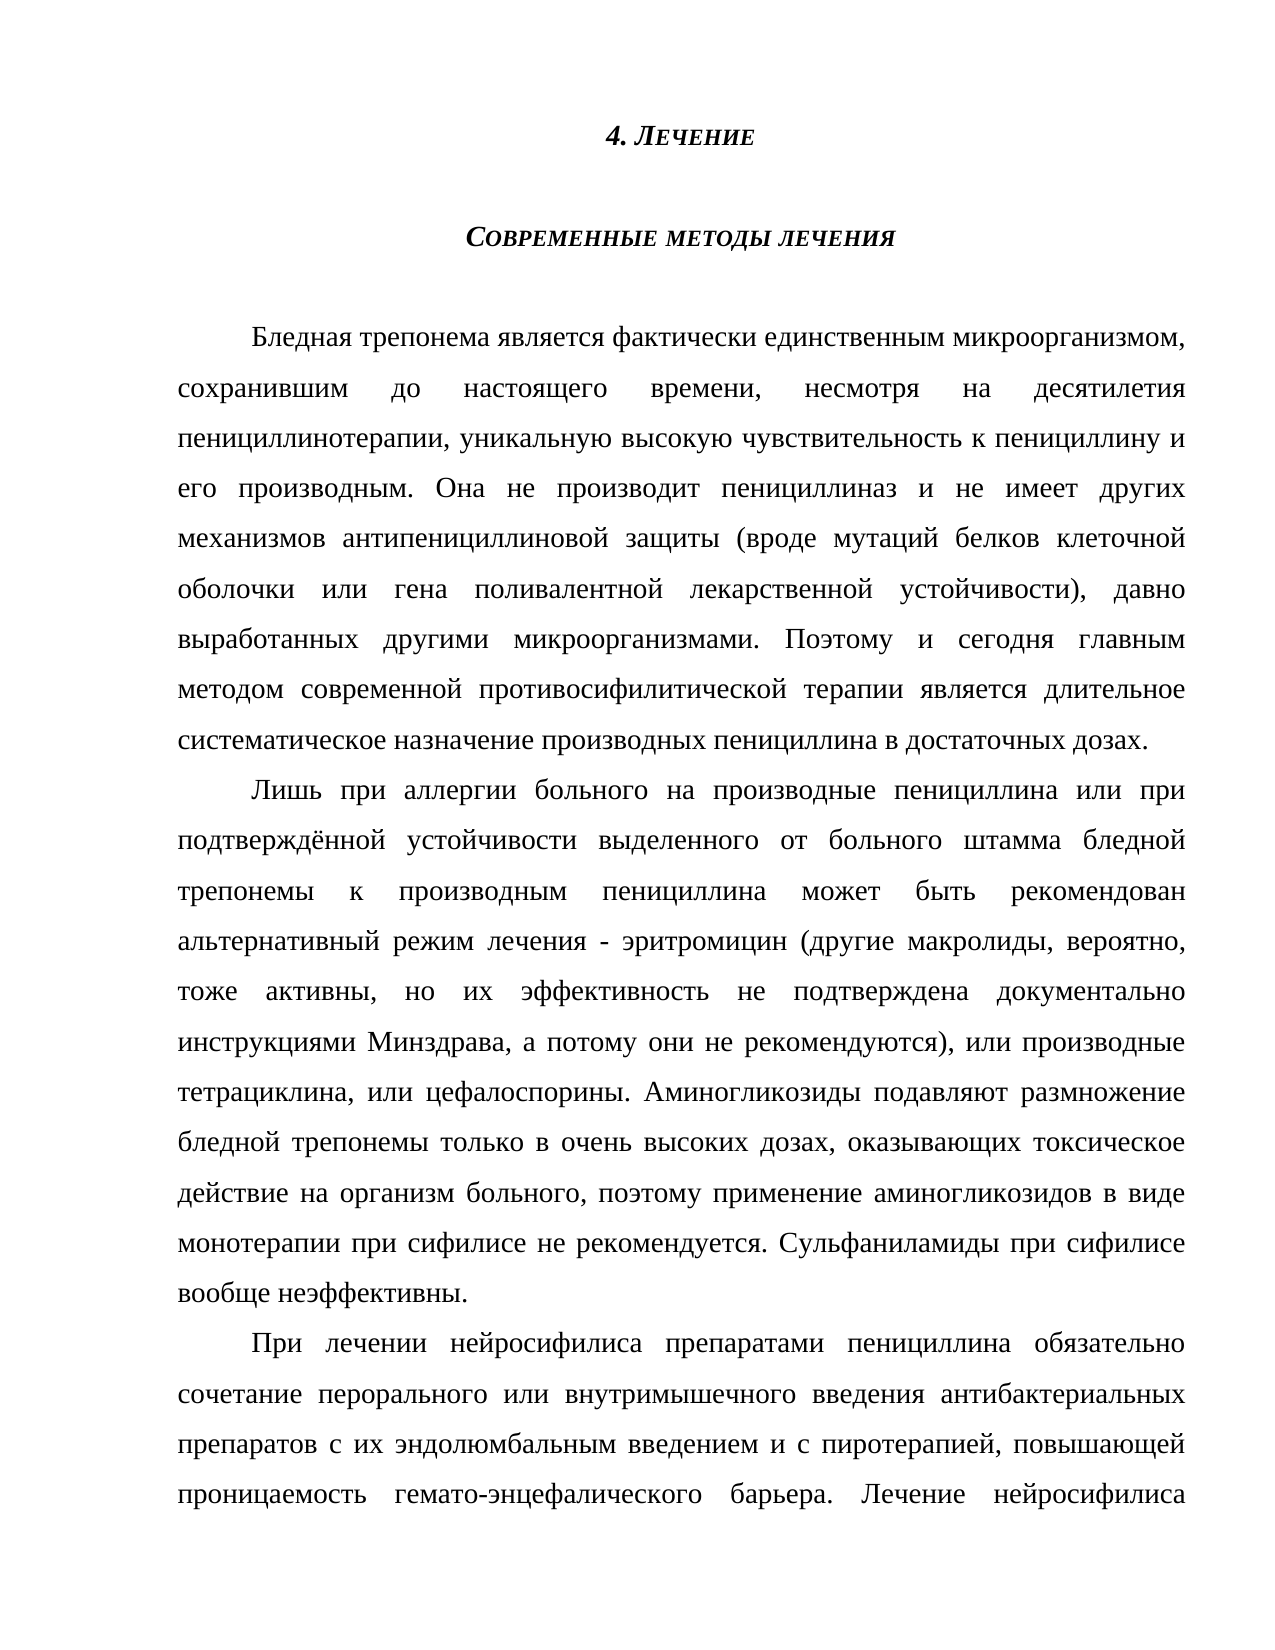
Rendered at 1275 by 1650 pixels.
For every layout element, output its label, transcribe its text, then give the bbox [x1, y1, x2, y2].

text Бледная трепонема является фактически единственным микроорганизмом, сохранившим до настоящего времени, несмотря на десятилетия пенициллинотерапии, уникальную высокую чувствительность к пенициллину и его производным. Она не производит пенициллиназ и не имеет других механизмов антипенициллиновой защиты (вроде мутаций белков клеточной оболочки или гена поливалентной лекарственной устойчивости), давно выработанных другими микроорганизмами. Поэтому и сегодня главным методом современной противосифилитической терапии является длительное систематическое назначение производных пенициллина в достаточных дозах. [177, 319, 1186, 755]
subtitle Современные методы лечения [177, 219, 1186, 252]
subtitle 4. Лечение [177, 118, 1186, 152]
text Лишь при аллергии больного на производные пенициллина или при подтверждённой устойчивости выделенного от больного штамма бледной трепонемы к производным пенициллина может быть рекомендован альтернативный режим лечения - эритромицин (другие макролиды, вероятно, тоже активны, но их эффективность не подтверждена документально инструкциями Минздрава, а потому они не рекомендуются), или производные тетрациклина, или цефалоспорины. Аминогликозиды подавляют размножение бледной трепонемы только в очень высоких дозах, оказывающих токсическое действие на организм больного, поэтому применение аминогликозидов в виде монотерапии при сифилисе не рекомендуется. Сульфаниламиды при сифилисе вообще неэффективны. [177, 772, 1186, 1309]
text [177, 1326, 1186, 1510]
